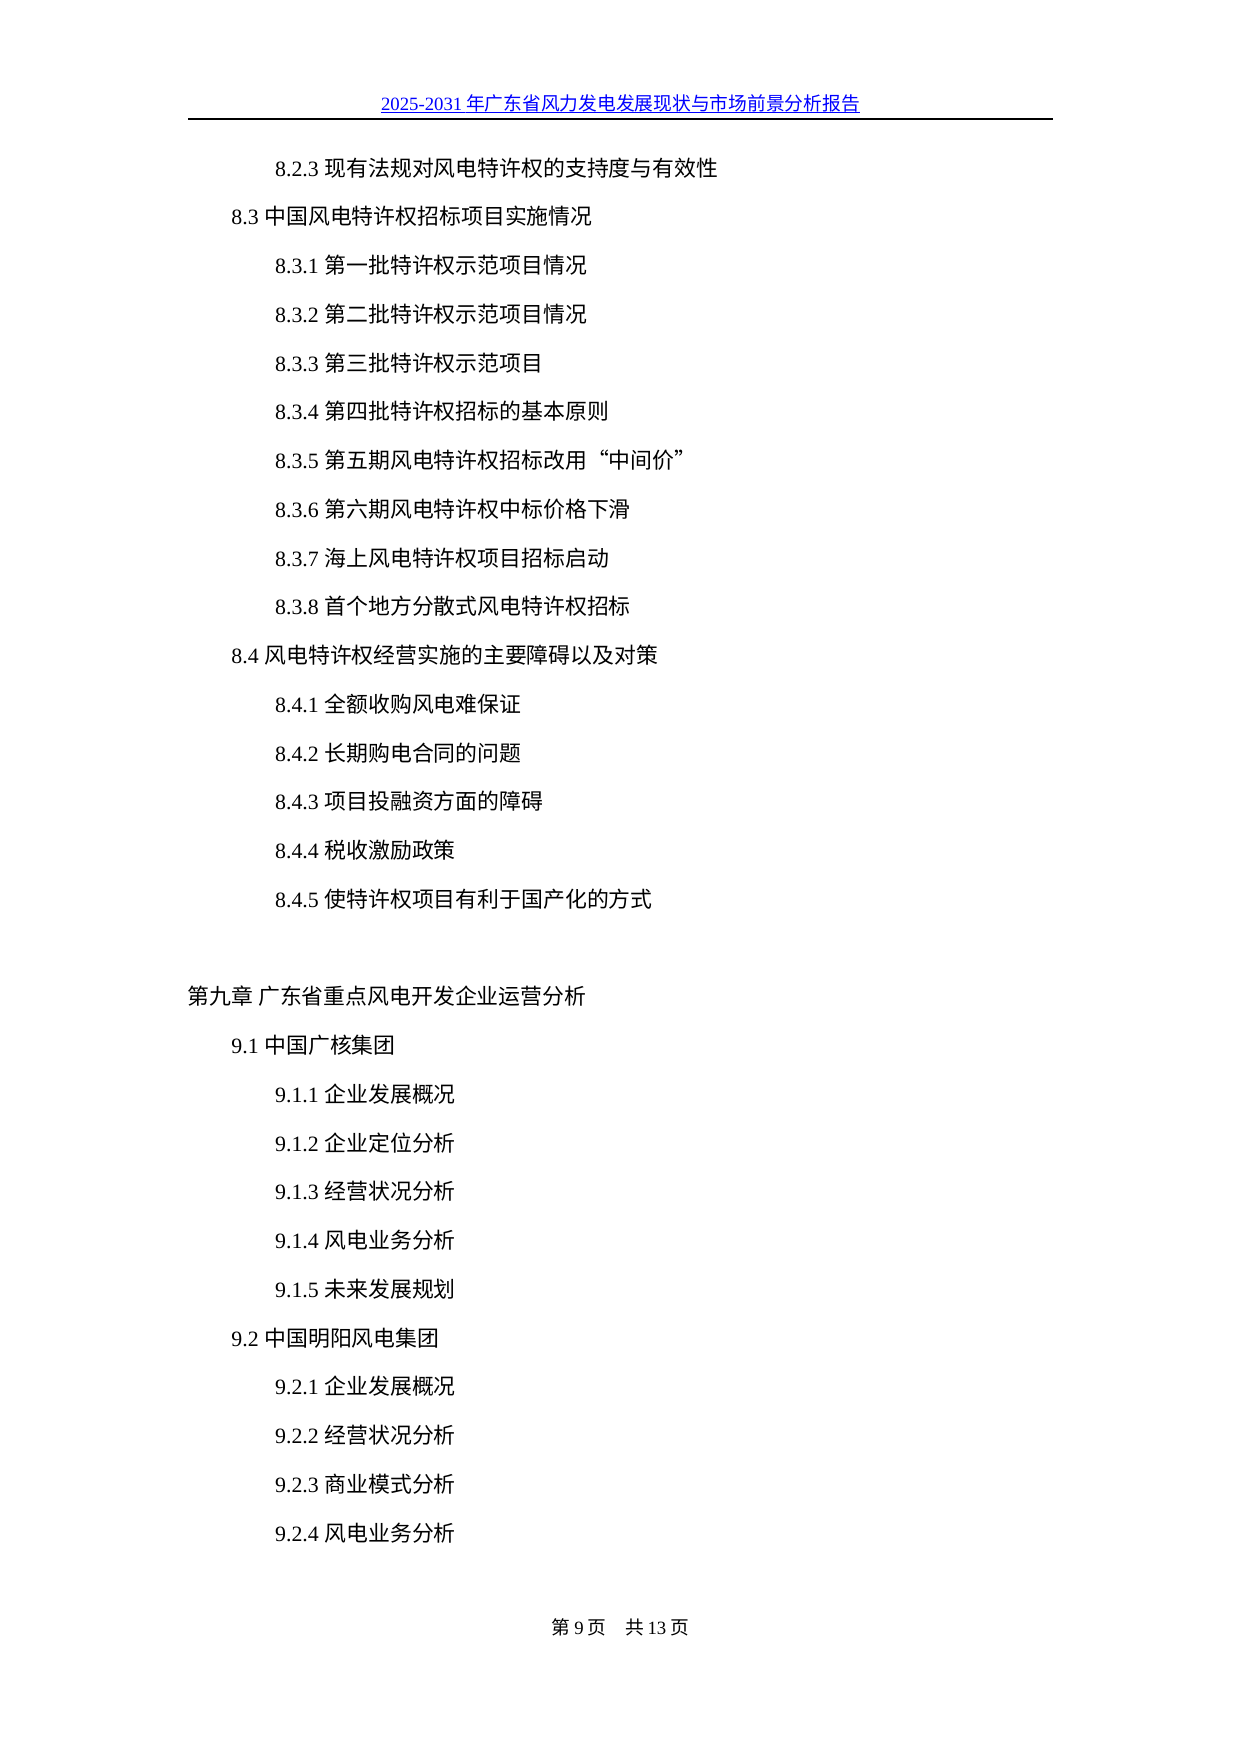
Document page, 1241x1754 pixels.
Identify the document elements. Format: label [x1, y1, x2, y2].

text [187, 150, 1053, 1548]
